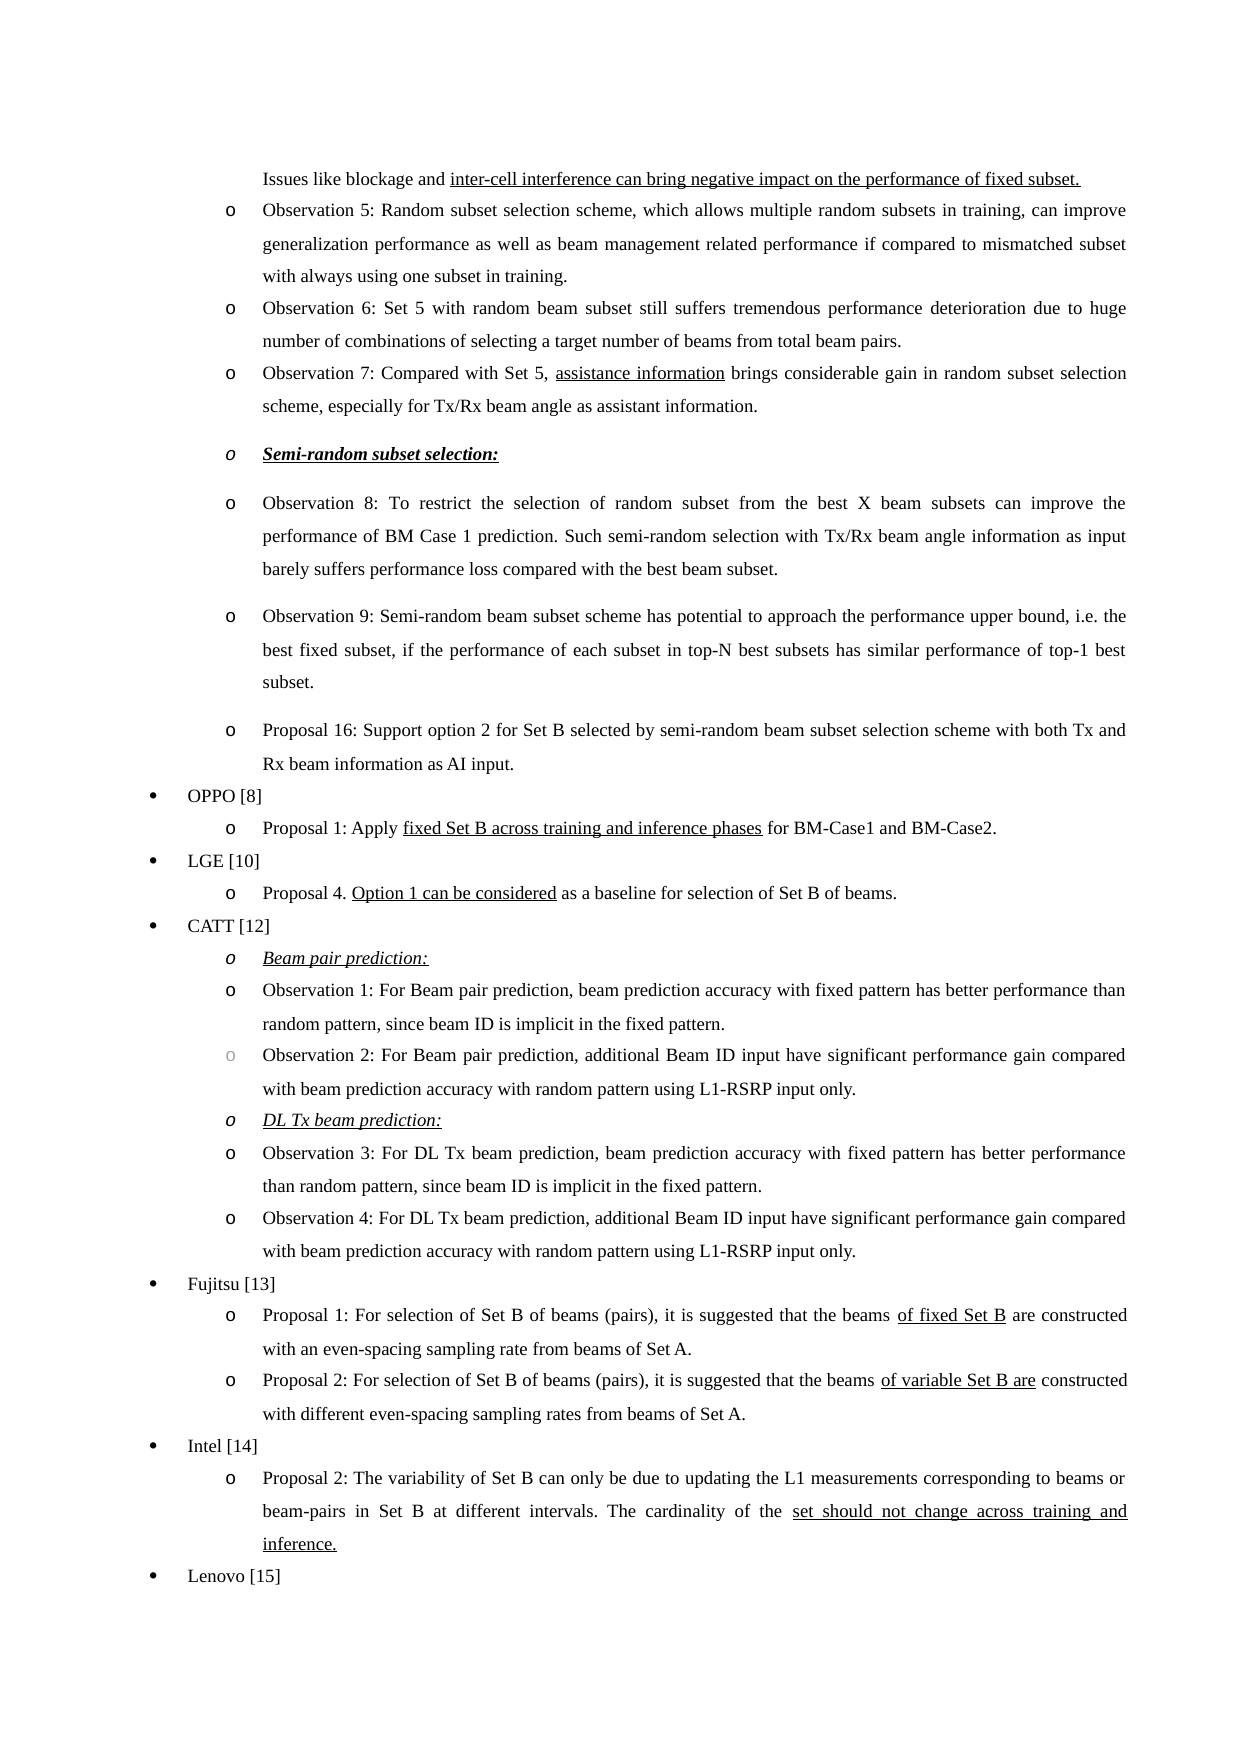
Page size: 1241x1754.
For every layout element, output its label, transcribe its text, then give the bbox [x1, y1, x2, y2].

list Observation 1: For Beam pair prediction, beam prediction accuracy with fixed pattern has better performance than random pattern, since beam ID is implicit in the fixed pattern. [225, 974, 1128, 1039]
list Observation 6: Set 5 with random beam subset still suffers tremendous performance deterioration due to huge number of combinations of selecting a target number of beams from total beam pairs. [225, 292, 1128, 357]
list Observation 8: To restrict the selection of random subset from the best X beam subsets can improve the performance of BM Case 1 prediction. Such semi-random selection with Tx/Rx beam angle information as input barely suffers performance loss compared with the best beam subset. [225, 487, 1128, 584]
list Beam pair prediction: [225, 942, 1128, 974]
list Proposal 16: Support option 2 for Set B selected by semi-random beam subset selection scheme with both Tx and Rx beam information as AI input. [225, 714, 1128, 779]
list Observation 9: Semi-random beam subset scheme has potential to approach the performance upper bound, i.e. the best fixed subset, if the performance of each subset in top-N best subsets has similar performance of top-1 best subset. [225, 601, 1128, 698]
list Proposal 1: Apply fixed Set B across training and inference phases for BM-Case1 and BM-Case2. [225, 812, 1128, 844]
list DL Tx beam prediction: [225, 1104, 1128, 1137]
list Proposal 1: For selection of Set B of beams (pairs), it is suggested that the beams of fixed Set B are constructed with an even-spacing sampling rate from beams of Set A. [225, 1299, 1128, 1364]
list Observation 2: For Beam pair prediction, additional Beam ID input have significant performance gain compared with beam prediction accuracy with random pattern using L1-RSRP input only. [225, 1039, 1128, 1104]
list Intel [14] [150, 1429, 1128, 1462]
list Observation 5: Random subset selection scheme, which allows multiple random subsets in training, can improve generalization performance as well as beam management related performance if compared to mismatched subset with always using one subset in training. [225, 194, 1128, 292]
list Observation 3: For DL Tx beam prediction, beam prediction accuracy with fixed pattern has better performance than random pattern, since beam ID is implicit in the fixed pattern. [225, 1137, 1128, 1202]
list Fujitsu [13] [150, 1267, 1128, 1299]
list Proposal 2: For selection of Set B of beams (pairs), it is suggested that the beams of variable Set B are constructed with different even-spacing sampling rates from beams of Set A. [225, 1364, 1128, 1429]
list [225, 162, 1128, 194]
list Observation 4: For DL Tx beam prediction, additional Beam ID input have significant performance gain compared with beam prediction accuracy with random pattern using L1-RSRP input only. [225, 1202, 1128, 1267]
list OPPO [8] [150, 779, 1128, 812]
list CATT [12] [150, 909, 1128, 942]
list Observation 7: Compared with Set 5, assistance information brings considerable gain in random subset selection scheme, especially for Tx/Rx beam angle as assistant information. [225, 357, 1128, 422]
list Proposal 2: The variability of Set B can only be due to updating the L1 measurements corresponding to beams or beam-pairs in Set B at different intervals. The cardinality of the set should not change across training and inference. [225, 1462, 1128, 1559]
list Lenovo [15] [150, 1559, 1128, 1592]
list Proposal 4. Option 1 can be considered as a baseline for selection of Set B of beams. [225, 877, 1128, 909]
list Semi-random subset selection: [225, 438, 1128, 471]
list LGE [10] [150, 844, 1128, 877]
